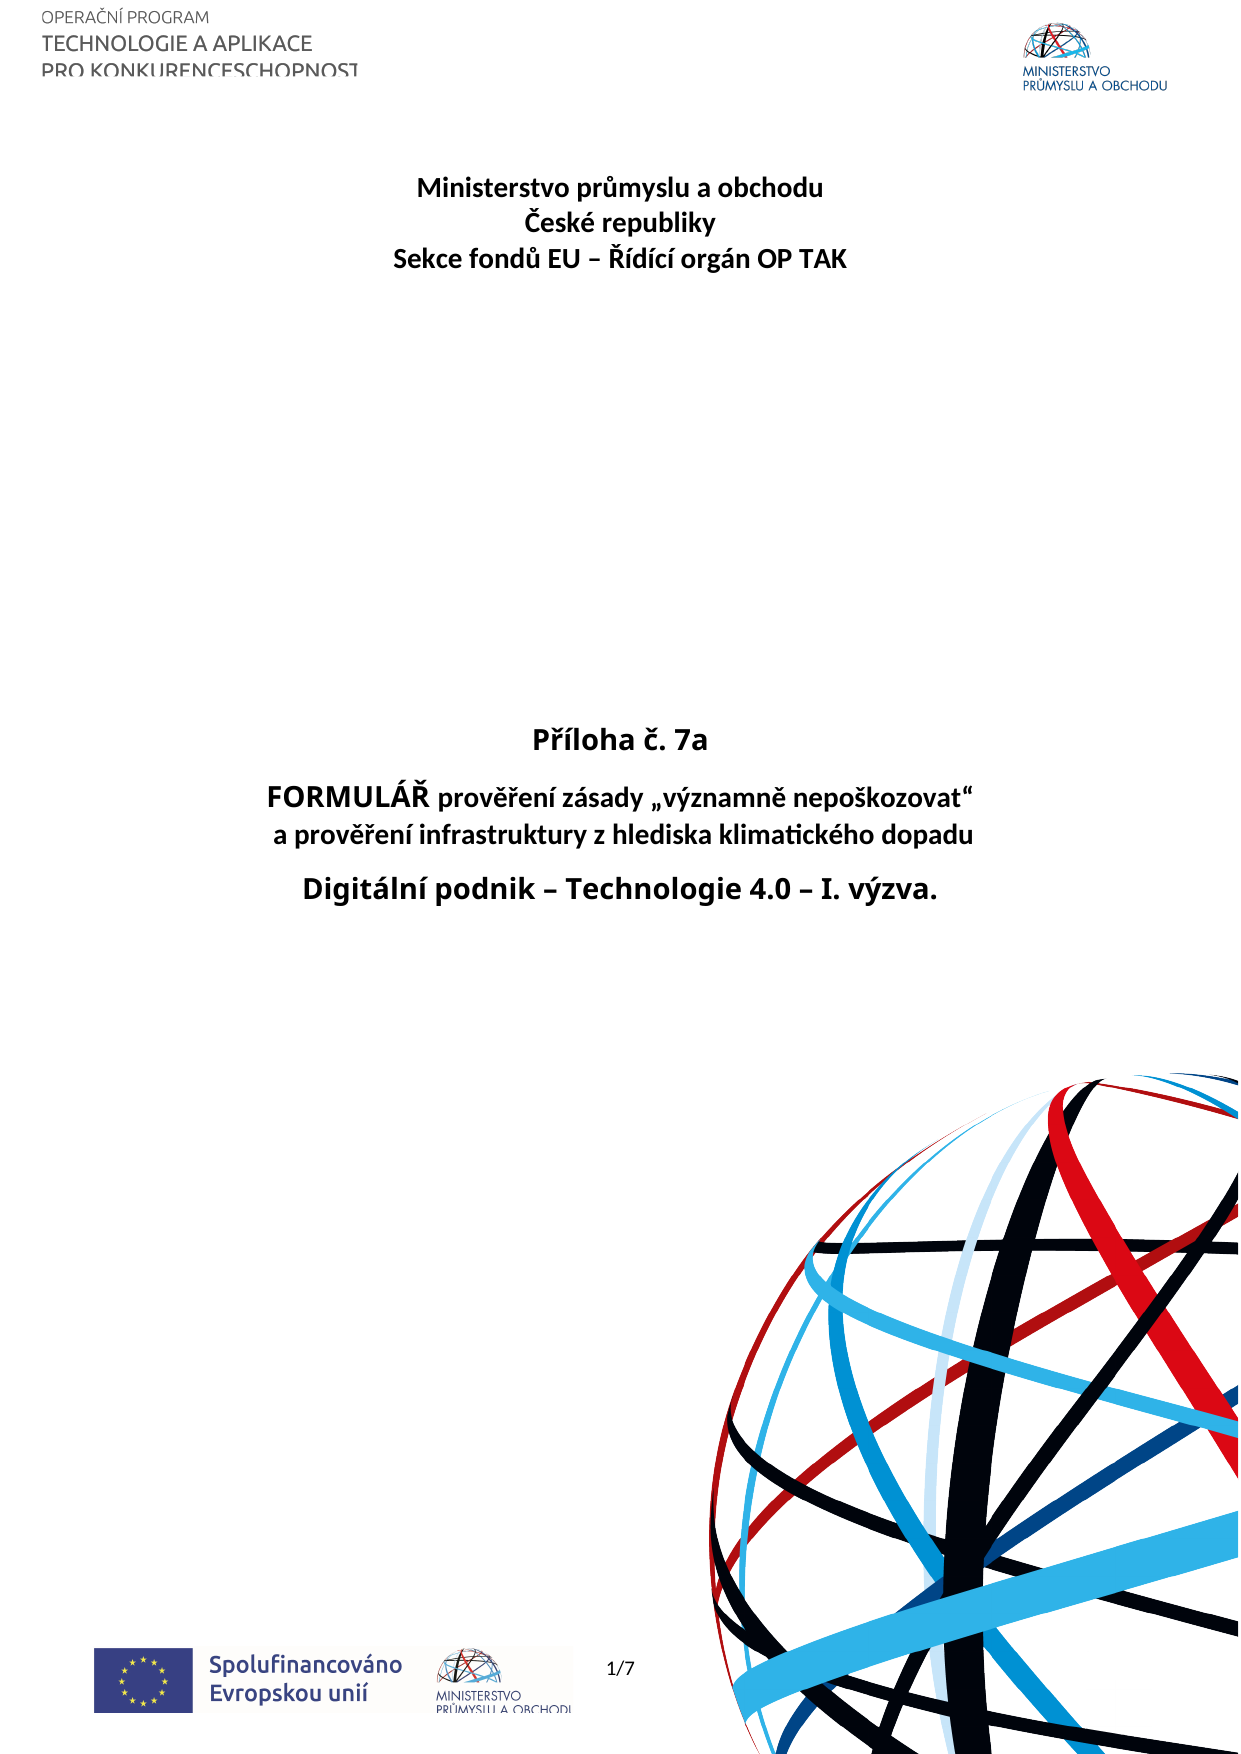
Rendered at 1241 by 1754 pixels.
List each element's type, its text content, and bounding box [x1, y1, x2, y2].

subtitle a prověření infrastruktury z hlediska klimatického dopadu [118, 816, 1122, 851]
text České republiky [118, 204, 1122, 240]
picture [3, 7, 1239, 1754]
subtitle Příloha č. 7a [118, 720, 1122, 759]
text Ministerstvo průmyslu a obchodu [118, 169, 1122, 204]
text Sekce fondů EU – Řídící orgán OP TAK [118, 240, 1122, 276]
subtitle FORMULÁŘ prověření zásady „významně nepoškozovat“ [118, 776, 1122, 816]
subtitle Digitální podnik – Technologie 4.0 – I. výzva. [118, 868, 1122, 908]
